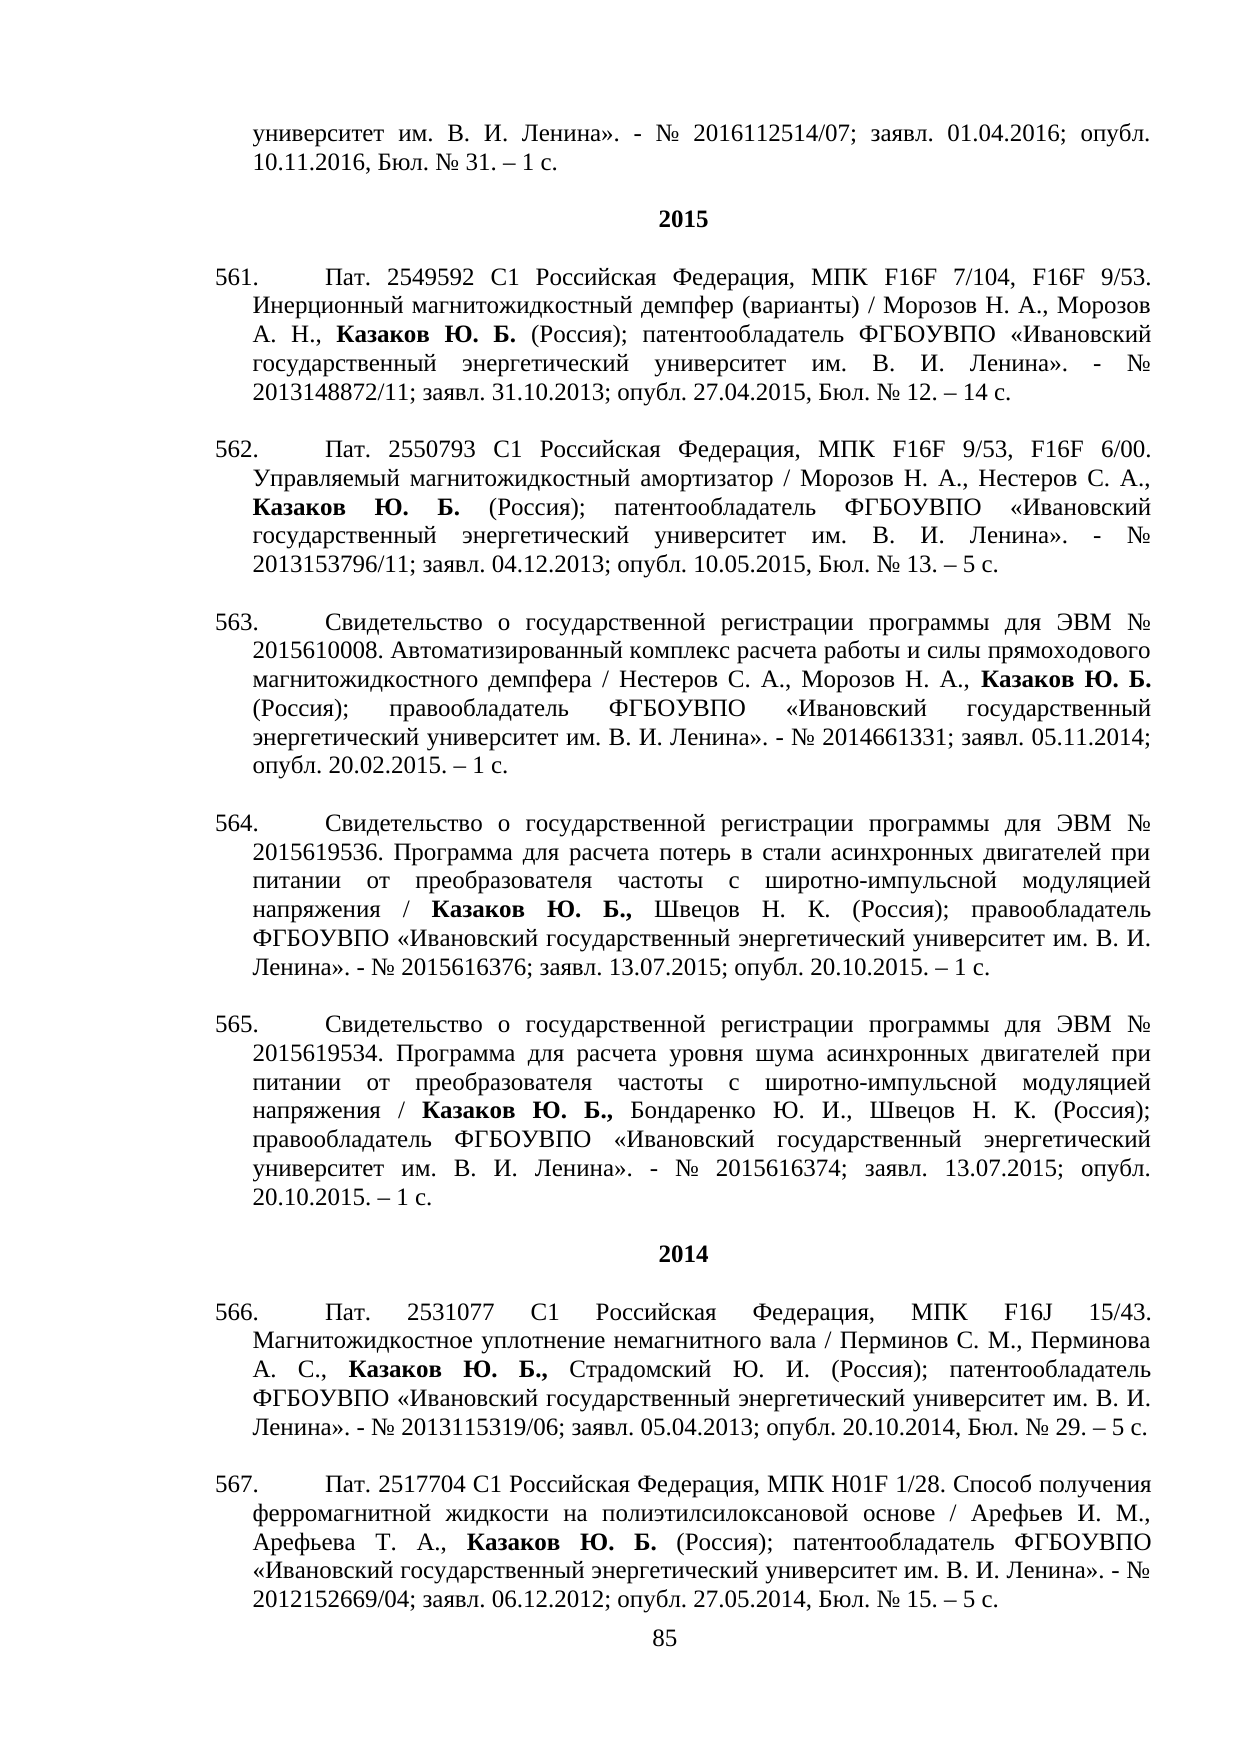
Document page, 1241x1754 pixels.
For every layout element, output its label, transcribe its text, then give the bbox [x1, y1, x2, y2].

list Пат. 2550793 C1 Российская Федерация, МПК F16F 9/53, F16F 6/00. Управляемый магнитожидкостный амортизатор / Морозов Н. А., Нестеров С. А., Казаков Ю. Б. (Россия); патентообладатель ФГБОУВПО «Ивановский государственный энергетический университет им. В. И. Ленина». - № 2013153796/11; заявл. 04.12.2013; опубл. 10.05.2015, Бюл. № 13. – 5 с. [215, 434, 1152, 578]
list Пат. 2517704 C1 Российская Федерация, МПК H01F 1/28. Способ получения ферромагнитной жидкости на полиэтилсилоксановой основе / Арефьев И. М., Арефьева Т. А., Казаков Ю. Б. (Россия); патентообладатель ФГБОУВПО «Ивановский государственный энергетический университет им. В. И. Ленина». - № 2012152669/04; заявл. 06.12.2012; опубл. 27.05.2014, Бюл. № 15. – 5 с. [215, 1469, 1152, 1613]
list Свидетельство о государственной регистрации программы для ЭВМ № 2015619534. Программа для расчета уровня шума асинхронных двигателей при питании от преобразователя частоты с широтно-импульсной модуляцией напряжения / Казаков Ю. Б., Бондаренко Ю. И., Швецов Н. К. (Россия); правообладатель ФГБОУВПО «Ивановский государственный энергетический университет им. В. И. Ленина». - № 2015616374; заявл. 13.07.2015; опубл. 20.10.2015. – 1 с. [215, 1009, 1152, 1211]
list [215, 118, 1152, 176]
text 2015 [215, 204, 1152, 233]
text 2014 [215, 1239, 1152, 1268]
list Свидетельство о государственной регистрации программы для ЭВМ № 2015610008. Автоматизированный комплекс расчета работы и силы прямоходового магнитожидкостного демпфера / Нестеров С. А., Морозов Н. А., Казаков Ю. Б. (Россия); правообладатель ФГБОУВПО «Ивановский государственный энергетический университет им. В. И. Ленина». - № 2014661331; заявл. 05.11.2014; опубл. 20.02.2015. – 1 с. [215, 607, 1152, 779]
list Пат. 2549592 C1 Российская Федерация, МПК F16F 7/104, F16F 9/53. Инерционный магнитожидкостный демпфер (варианты) / Морозов Н. А., Морозов А. Н., Казаков Ю. Б. (Россия); патентообладатель ФГБОУВПО «Ивановский государственный энергетический университет им. В. И. Ленина». - № 2013148872/11; заявл. 31.10.2013; опубл. 27.04.2015, Бюл. № 12. – 14 с. [215, 262, 1152, 406]
list Пат. 2531077 C1 Российская Федерация, МПК F16J 15/43. Магнитожидкостное уплотнение немагнитного вала / Перминов С. М., Перминова А. С., Казаков Ю. Б., Страдомский Ю. И. (Россия); патентообладатель ФГБОУВПО «Ивановский государственный энергетический университет им. В. И. Ленина». - № 2013115319/06; заявл. 05.04.2013; опубл. 20.10.2014, Бюл. № 29. – 5 с. [215, 1297, 1152, 1441]
list Свидетельство о государственной регистрации программы для ЭВМ № 2015619536. Программа для расчета потерь в стали асинхронных двигателей при питании от преобразователя частоты с широтно-импульсной модуляцией напряжения / Казаков Ю. Б., Швецов Н. К. (Россия); правообладатель ФГБОУВПО «Ивановский государственный энергетический университет им. В. И. Ленина». - № 2015616376; заявл. 13.07.2015; опубл. 20.10.2015. – 1 с. [215, 808, 1152, 981]
